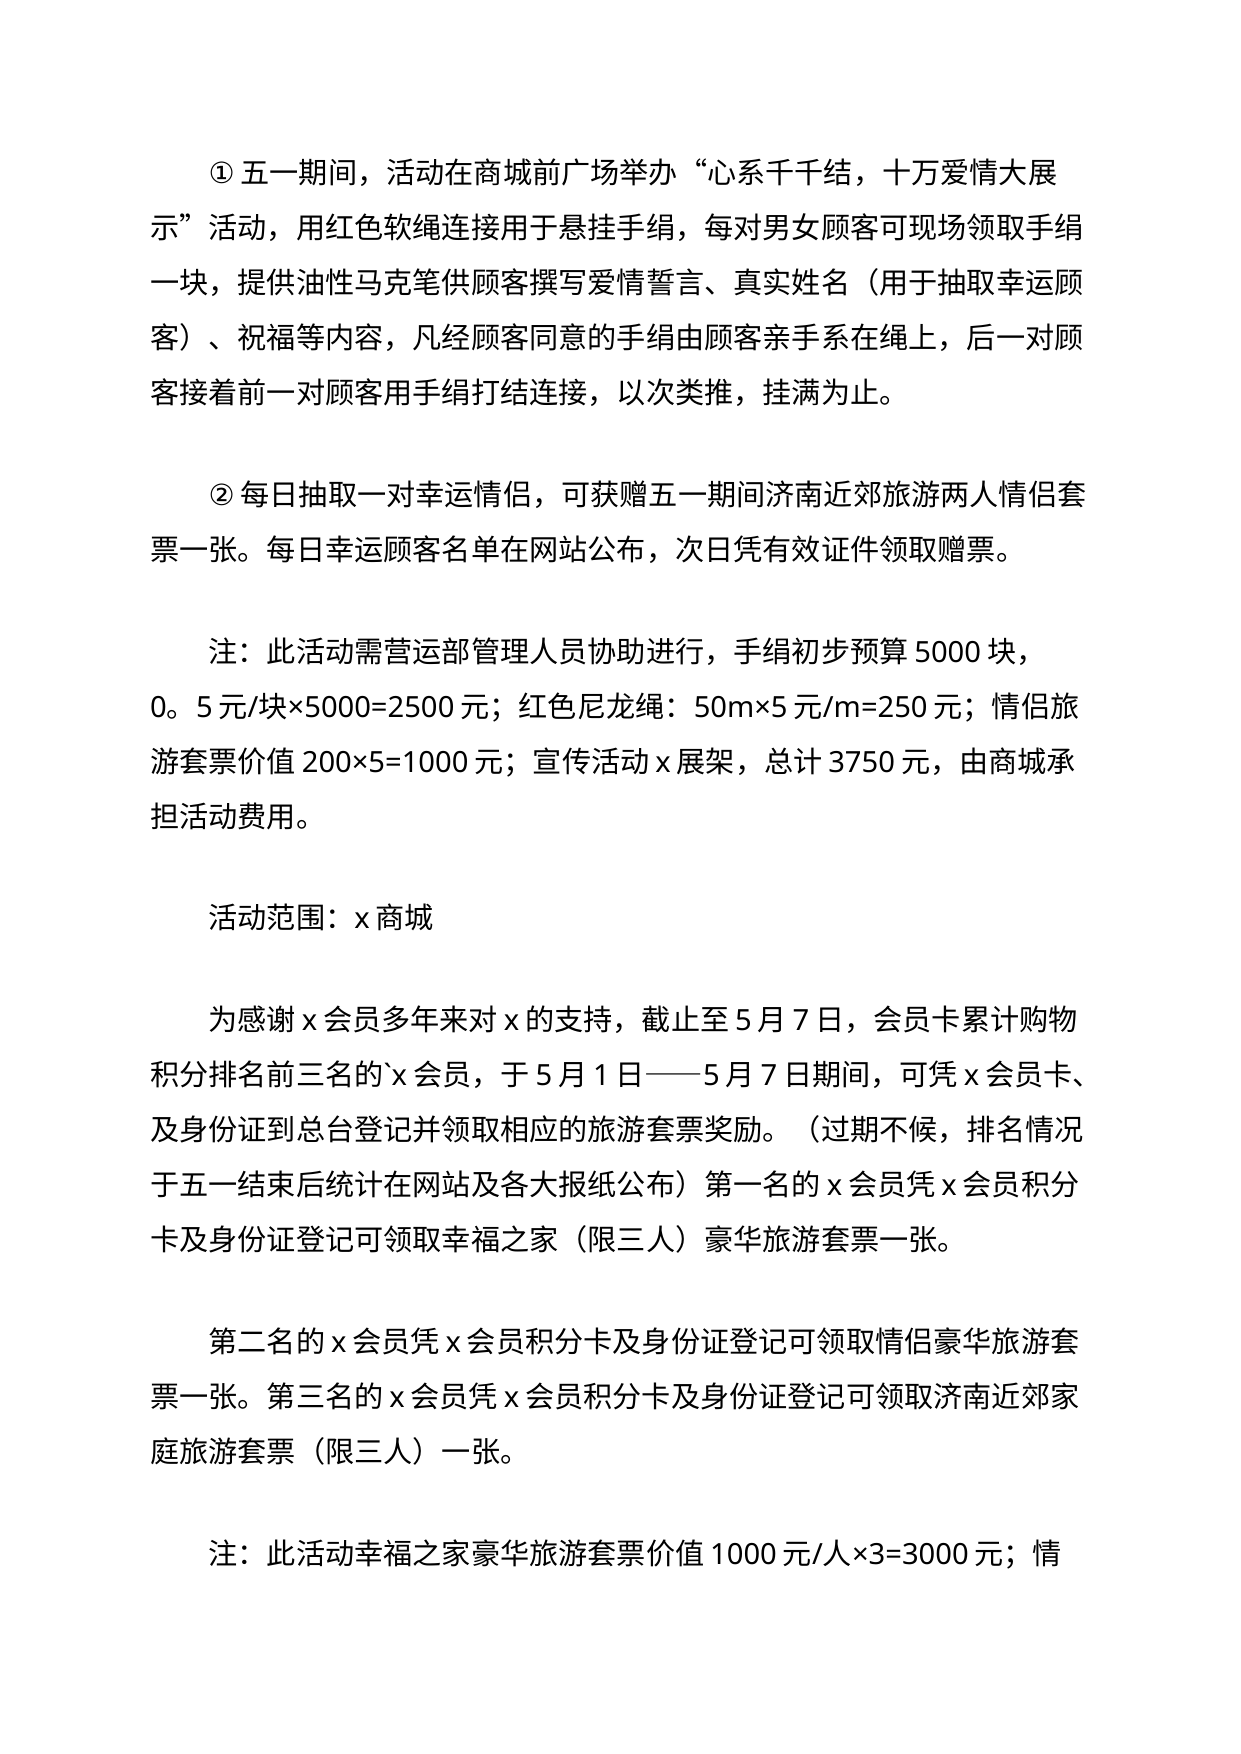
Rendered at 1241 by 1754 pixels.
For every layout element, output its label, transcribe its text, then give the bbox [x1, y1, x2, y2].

text 活动范围：x商城 [150, 895, 1090, 937]
text ②每日抽取一对幸运情侣，可获赠五一期间济南近郊旅游两人情侣套票一张。每日幸运顾客名单在网站公布，次日凭有效证件领取赠票。 [150, 471, 1090, 569]
text ①五一期间，活动在商城前广场举办“心系千千结，十万爱情大展示”活动，用红色软绳连接用于悬挂手绢，每对男女顾客可现场领取手绢一块，提供油性马克笔供顾客撰写爱情誓言、真实姓名（用于抽取幸运顾客）、祝福等内容，凡经顾客同意的手绢由顾客亲手系在绳上，后一对顾客接着前一对顾客用手绢打结连接，以次类推，挂满为止。 [150, 150, 1090, 412]
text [150, 1530, 1090, 1573]
text 为感谢x会员多年来对x的支持，截止至5月7日，会员卡累计购物积分排名前三名的`x会员，于5月1日——5月7日期间，可凭x会员卡、及身份证到总台登记并领取相应的旅游套票奖励。（过期不候，排名情况于五一结束后统计在网站及各大报纸公布）第一名的x会员凭x会员积分卡及身份证登记可领取幸福之家（限三人）豪华旅游套票一张。 [150, 997, 1090, 1259]
text 注：此活动需营运部管理人员协助进行，手绢初步预算5000块，0。5元/块×5000=2500元；红色尼龙绳：50m×5元/m=250元；情侣旅游套票价值200×5=1000元；宣传活动x展架，总计3750元，由商城承担活动费用。 [150, 628, 1090, 836]
text 第二名的x会员凭x会员积分卡及身份证登记可领取情侣豪华旅游套票一张。第三名的x会员凭x会员积分卡及身份证登记可领取济南近郊家庭旅游套票（限三人）一张。 [150, 1319, 1090, 1471]
